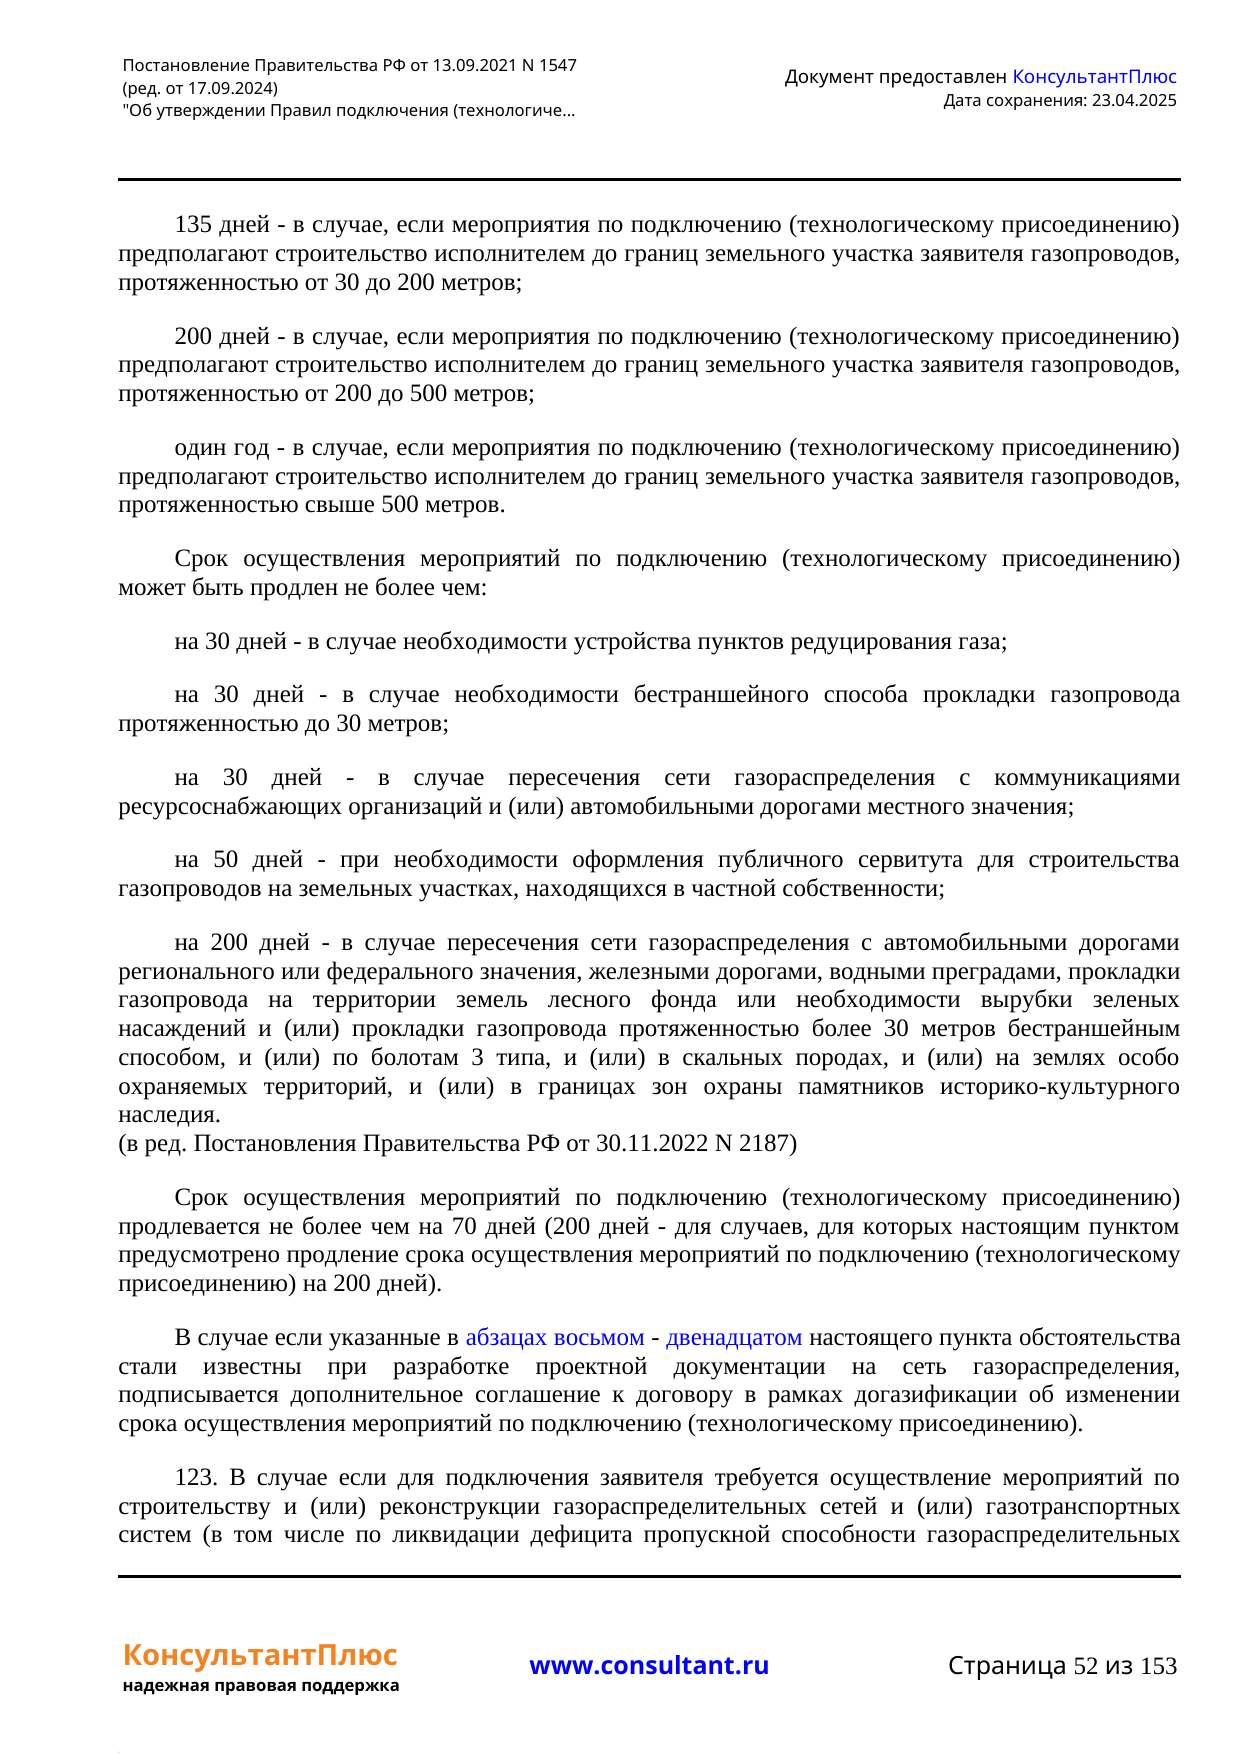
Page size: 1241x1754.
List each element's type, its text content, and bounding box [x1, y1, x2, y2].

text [118, 1462, 1181, 1548]
text Срок осуществления мероприятий по подключению (технологическому присоединению) может быть продлен не более чем: [118, 543, 1181, 601]
text на 30 дней - в случае необходимости бестраншейного способа прокладки газопровода протяженностью до 30 метров; [118, 679, 1181, 737]
text В случае если указанные в абзацах восьмом - двенадцатом настоящего пункта обстоятельства стали известны при разработке проектной документации на сеть газораспределения, подписывается дополнительное соглашение к договору в рамках догазификации об изменении срока осуществления мероприятий по подключению (технологическому присоединению). [118, 1322, 1181, 1437]
text на 50 дней - при необходимости оформления публичного сервитута для строительства газопроводов на земельных участках, находящихся в частной собственности; [118, 844, 1181, 902]
text на 200 дней - в случае пересечения сети газораспределения с автомобильными дорогами регионального или федерального значения, железными дорогами, водными преградами, прокладки газопровода на территории земель лесного фонда или необходимости вырубки зеленых насаждений и (или) прокладки газопровода протяженностью более 30 метров бестраншейным способом, и (или) по болотам 3 типа, и (или) в скальных породах, и (или) на землях особо охраняемых территорий, и (или) в границах зон охраны памятников историко-культурного наследия. [118, 927, 1181, 1128]
text (в ред. Постановления Правительства РФ от 30.11.2022 N 2187) [118, 1128, 1181, 1157]
text 135 дней - в случае, если мероприятия по подключению (технологическому присоединению) предполагают строительство исполнителем до границ земельного участка заявителя газопроводов, протяженностью от 30 до 200 метров; [118, 209, 1181, 296]
text на 30 дней - в случае пересечения сети газораспределения с коммуникациями ресурсоснабжающих организаций и (или) автомобильными дорогами местного значения; [118, 762, 1181, 819]
text 200 дней - в случае, если мероприятия по подключению (технологическому присоединению) предполагают строительство исполнителем до границ земельного участка заявителя газопроводов, протяженностью от 200 до 500 метров; [118, 321, 1181, 407]
text на 30 дней - в случае необходимости устройства пунктов редуцирования газа; [118, 626, 1181, 654]
text один год - в случае, если мероприятия по подключению (технологическому присоединению) предполагают строительство исполнителем до границ земельного участка заявителя газопроводов, протяженностью свыше 500 метров. [118, 432, 1181, 518]
text Срок осуществления мероприятий по подключению (технологическому присоединению) продлевается не более чем на 70 дней (200 дней - для случаев, для которых настоящим пунктом предусмотрено продление срока осуществления мероприятий по подключению (технологическому присоединению) на 200 дней). [118, 1182, 1181, 1297]
